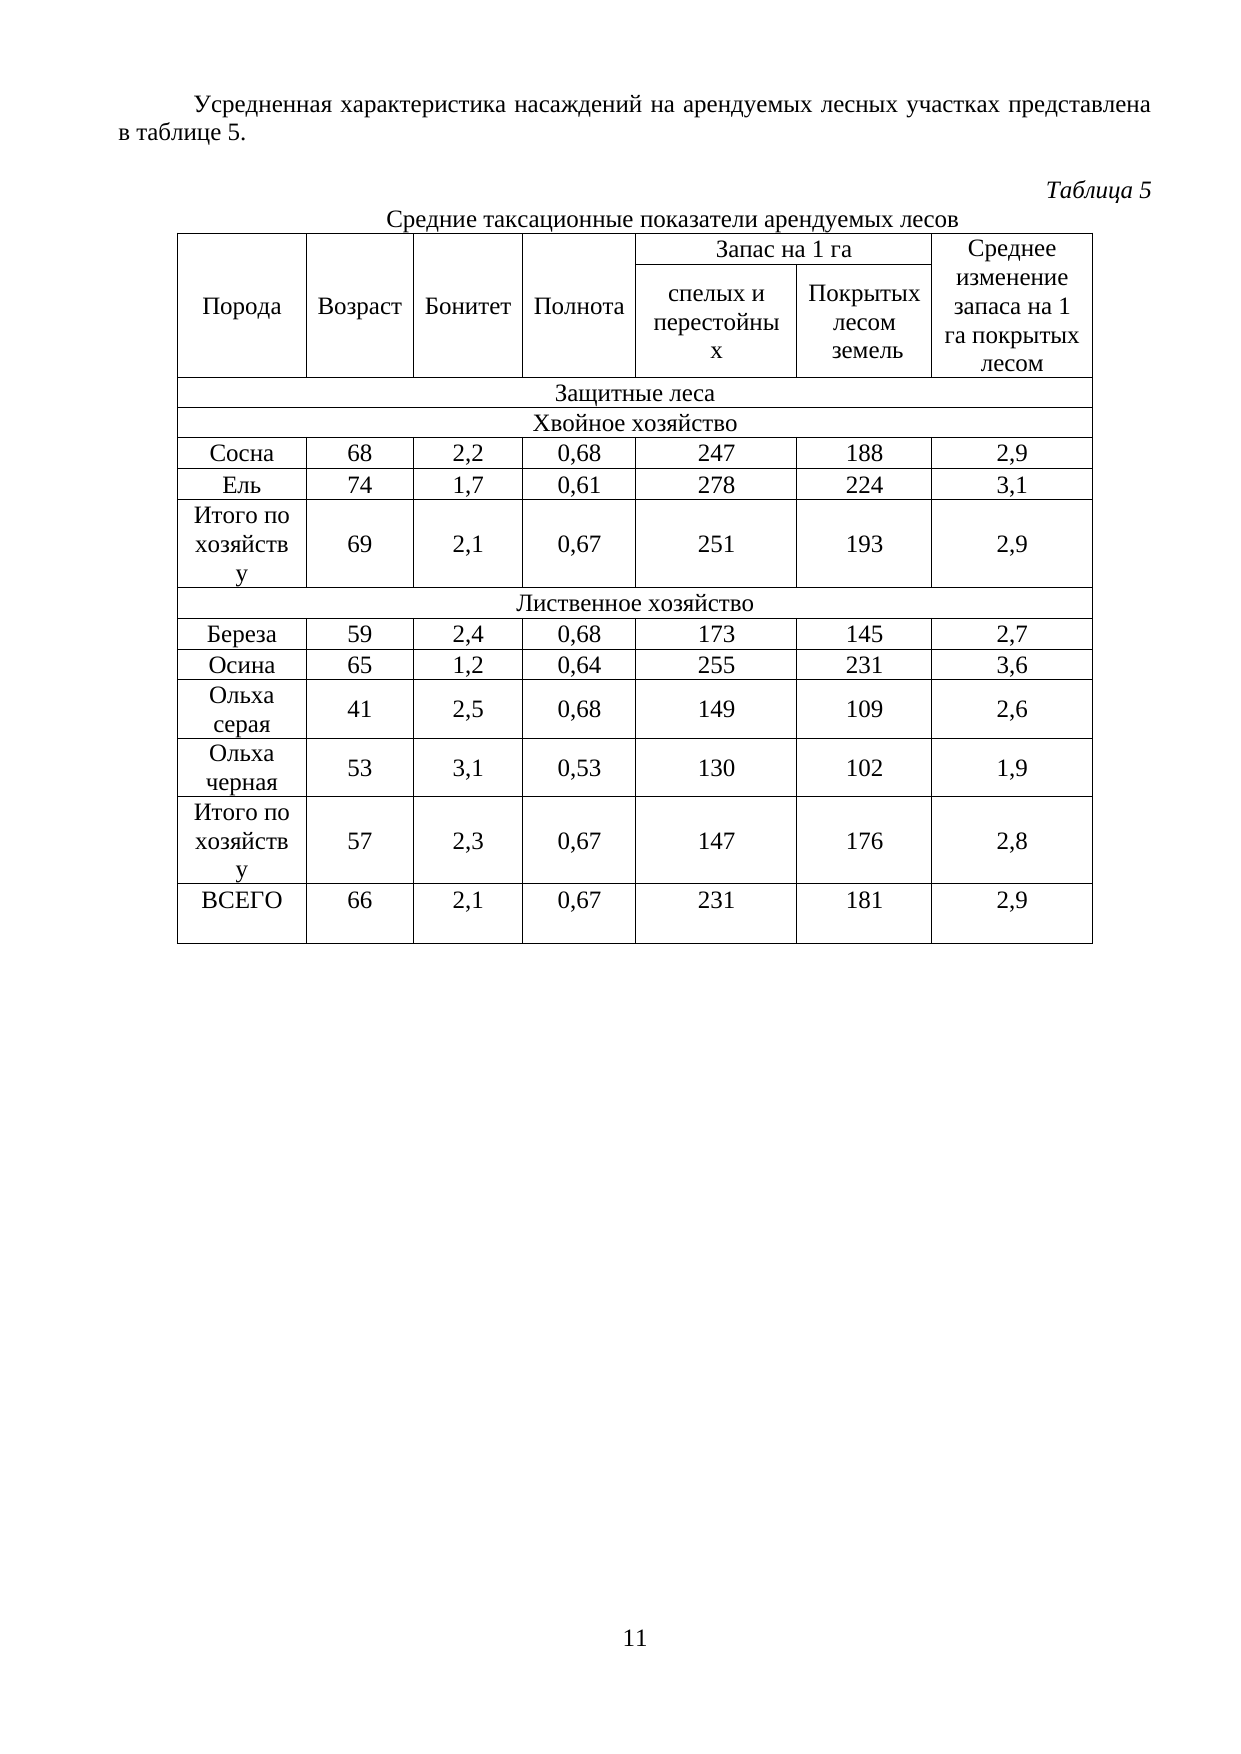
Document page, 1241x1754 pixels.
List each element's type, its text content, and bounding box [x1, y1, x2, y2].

table_header Возраст [307, 234, 413, 377]
table_header Запас на 1 га [636, 234, 931, 264]
table_cell 59 [307, 619, 413, 649]
table_cell 0,64 [523, 650, 635, 679]
table_cell 2,9 [932, 438, 1092, 468]
table_cell Береза [178, 619, 306, 649]
table_cell 2,2 [414, 438, 522, 468]
table_cell Итого по хозяйству [178, 500, 306, 587]
table_cell Ольха черная [178, 739, 306, 796]
table_cell 2,8 [932, 797, 1092, 883]
table_cell 69 [307, 500, 413, 587]
table_cell 2,9 [932, 500, 1092, 587]
table_header Полнота [523, 234, 635, 377]
table_cell 147 [636, 797, 796, 883]
table_cell 188 [797, 438, 931, 468]
table_cell 65 [307, 650, 413, 679]
table_cell 149 [636, 680, 796, 737]
table_cell 109 [797, 680, 931, 737]
table_cell 255 [636, 650, 796, 679]
table_cell Хвойное хозяйство [178, 408, 1092, 437]
table_cell 41 [307, 680, 413, 737]
table_cell 3,6 [932, 650, 1092, 679]
table_cell 0,67 [523, 884, 635, 914]
table_cell [178, 915, 306, 943]
table_header Бонитет [414, 234, 522, 377]
table_cell Ель [178, 469, 306, 499]
table_cell 53 [307, 739, 413, 796]
table_cell 66 [307, 884, 413, 914]
table_cell 145 [797, 619, 931, 649]
table_cell 278 [636, 469, 796, 499]
table_cell 0,61 [523, 469, 635, 499]
table_cell 74 [307, 469, 413, 499]
table_cell 231 [636, 884, 796, 914]
table_cell 0,53 [523, 739, 635, 796]
table_cell 130 [636, 739, 796, 796]
table_cell 0,68 [523, 438, 635, 468]
table_cell 68 [307, 438, 413, 468]
table_cell Осина [178, 650, 306, 679]
table_cell Ольха серая [178, 680, 306, 737]
table_cell [307, 915, 413, 943]
table_cell 193 [797, 500, 931, 587]
table_cell 1,2 [414, 650, 522, 679]
table_cell 57 [307, 797, 413, 883]
table_cell ВСЕГО [178, 884, 306, 914]
table_cell 1,9 [932, 739, 1092, 796]
table_cell Сосна [178, 438, 306, 468]
table_cell 3,1 [414, 739, 522, 796]
table_cell [636, 915, 796, 943]
table_cell 0,68 [523, 680, 635, 737]
table_cell 2,1 [414, 884, 522, 914]
table_cell Итого по хозяйству [178, 797, 306, 883]
table_cell 2,4 [414, 619, 522, 649]
table_cell 2,7 [932, 619, 1092, 649]
text Средние таксационные показатели арендуемых лесов [193, 204, 1152, 232]
table_cell [414, 915, 522, 943]
table_cell 2,3 [414, 797, 522, 883]
table_header Среднее изменение запаса на 1 га покрытых лесом [932, 234, 1092, 377]
table_cell [797, 915, 931, 943]
table_cell 1,7 [414, 469, 522, 499]
table_cell Защитные леса [178, 378, 1092, 407]
table_cell Лиственное хозяйство [178, 588, 1092, 618]
table_cell 231 [797, 650, 931, 679]
table_cell 2,9 [932, 884, 1092, 914]
table_cell 102 [797, 739, 931, 796]
table_cell 3,1 [932, 469, 1092, 499]
table_cell 2,6 [932, 680, 1092, 737]
table_cell 251 [636, 500, 796, 587]
table_cell спелых и перестойных [636, 265, 796, 377]
table_cell 0,68 [523, 619, 635, 649]
text Усредненная характеристика насаждений на арендуемых лесных участках представлена в таблице 5. [118, 89, 1152, 146]
table_cell 0,67 [523, 797, 635, 883]
table_cell [523, 915, 635, 943]
table_cell Покрытых лесом земель [797, 265, 931, 377]
table_cell 173 [636, 619, 796, 649]
table_cell 181 [797, 884, 931, 914]
table_cell 224 [797, 469, 931, 499]
table_header Порода [178, 234, 306, 377]
table_cell [932, 915, 1092, 943]
table_cell 2,1 [414, 500, 522, 587]
table_cell 176 [797, 797, 931, 883]
table_cell 2,5 [414, 680, 522, 737]
text Таблица 5 [193, 175, 1152, 204]
table_cell 0,67 [523, 500, 635, 587]
table_cell 247 [636, 438, 796, 468]
